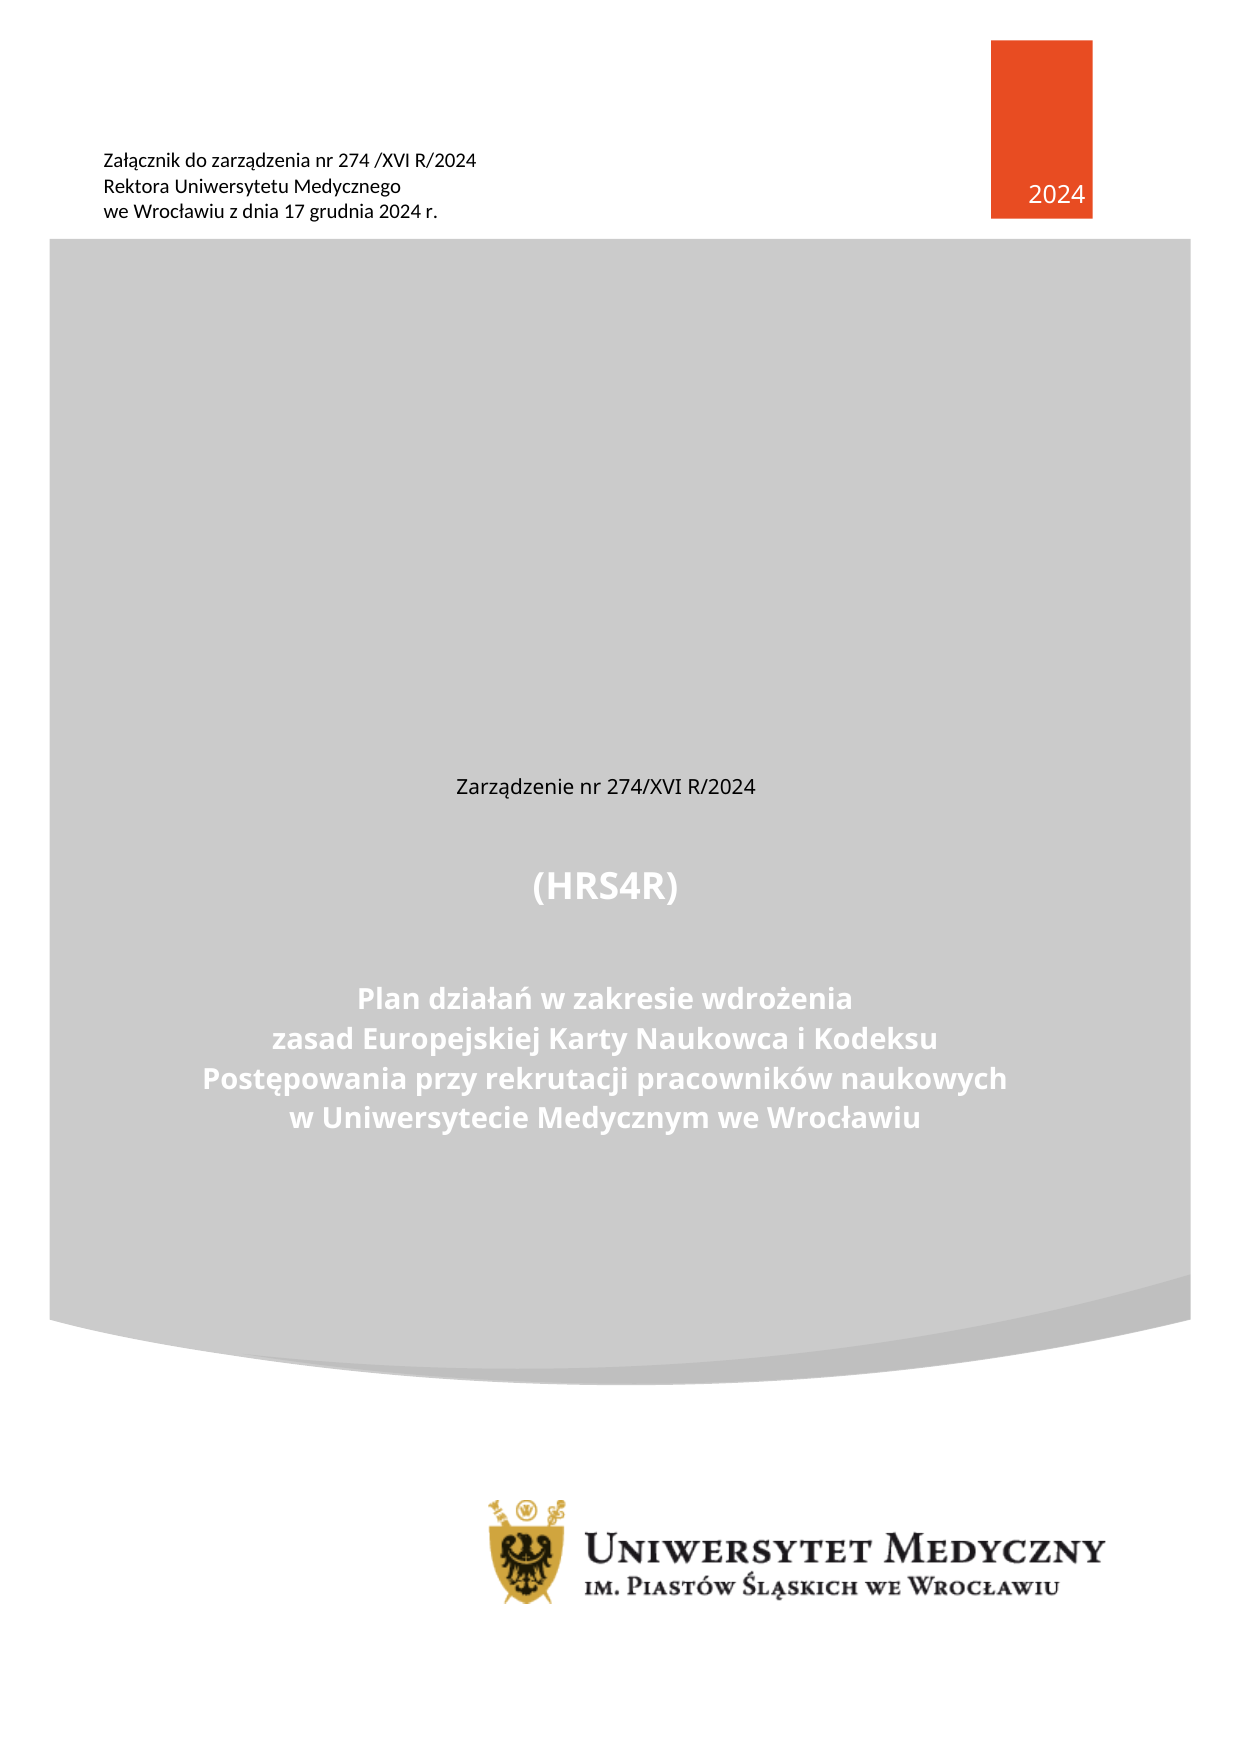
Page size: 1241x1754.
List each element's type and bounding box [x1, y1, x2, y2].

picture [488, 1500, 1106, 1604]
